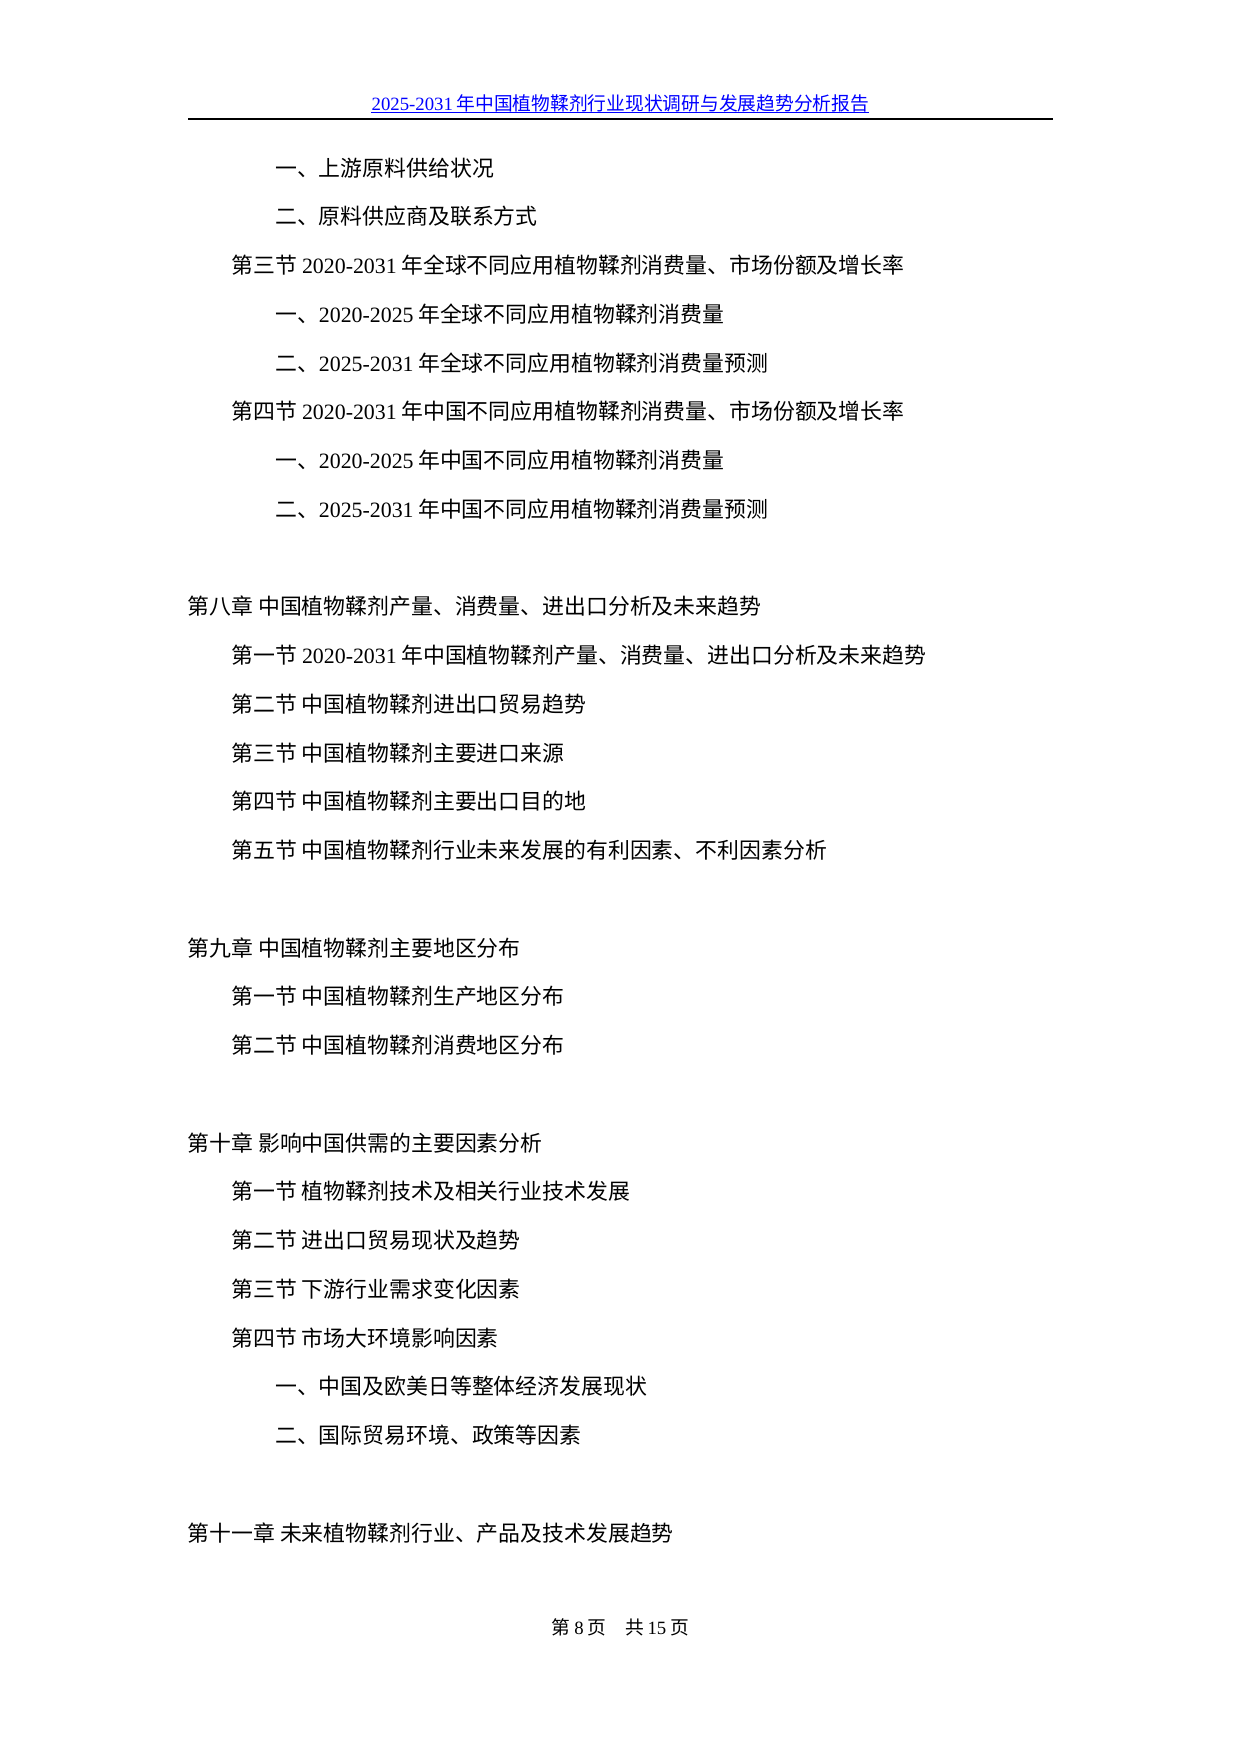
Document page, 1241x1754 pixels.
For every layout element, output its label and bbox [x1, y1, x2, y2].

text [187, 150, 1053, 1548]
